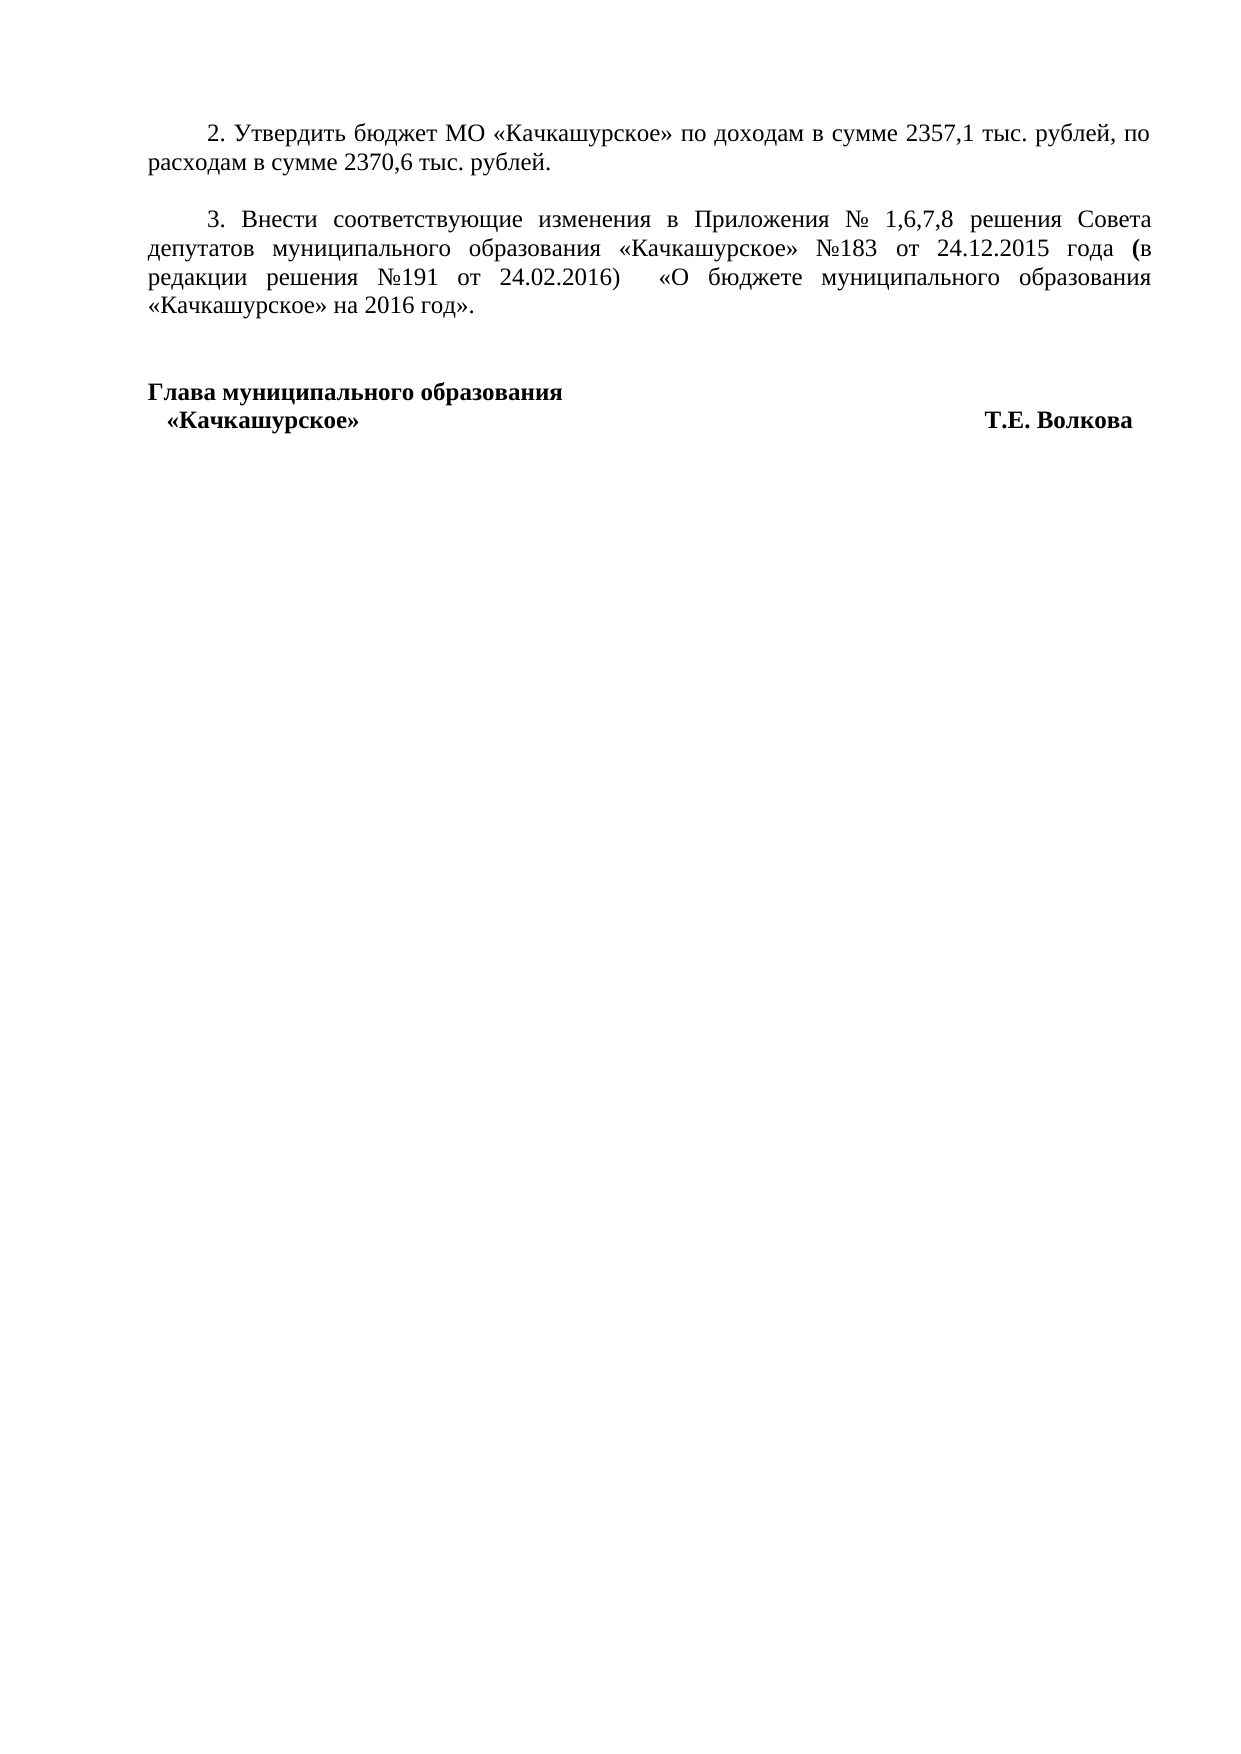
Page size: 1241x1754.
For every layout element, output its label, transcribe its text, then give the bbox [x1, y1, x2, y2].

text 2. Утвердить бюджет МО «Качкашурское» по доходам в сумме 2357,1 тыс. рублей, по расходам в сумме 2370,6 тыс. рублей. [148, 118, 1152, 176]
text 3. Внести соответствующие изменения в Приложения № 1,6,7,8 решения Совета депутатов муниципального образования «Качкашурское» №183 от 24.12.2015 года (в редакции решения №191 от 24.02.2016) «О бюджете муниципального образования «Качкашурское» на 2016 год». [148, 204, 1152, 319]
text Глава муниципального образования [148, 377, 1152, 406]
text «Качкашурское» Т.Е. Волкова [148, 406, 1152, 434]
